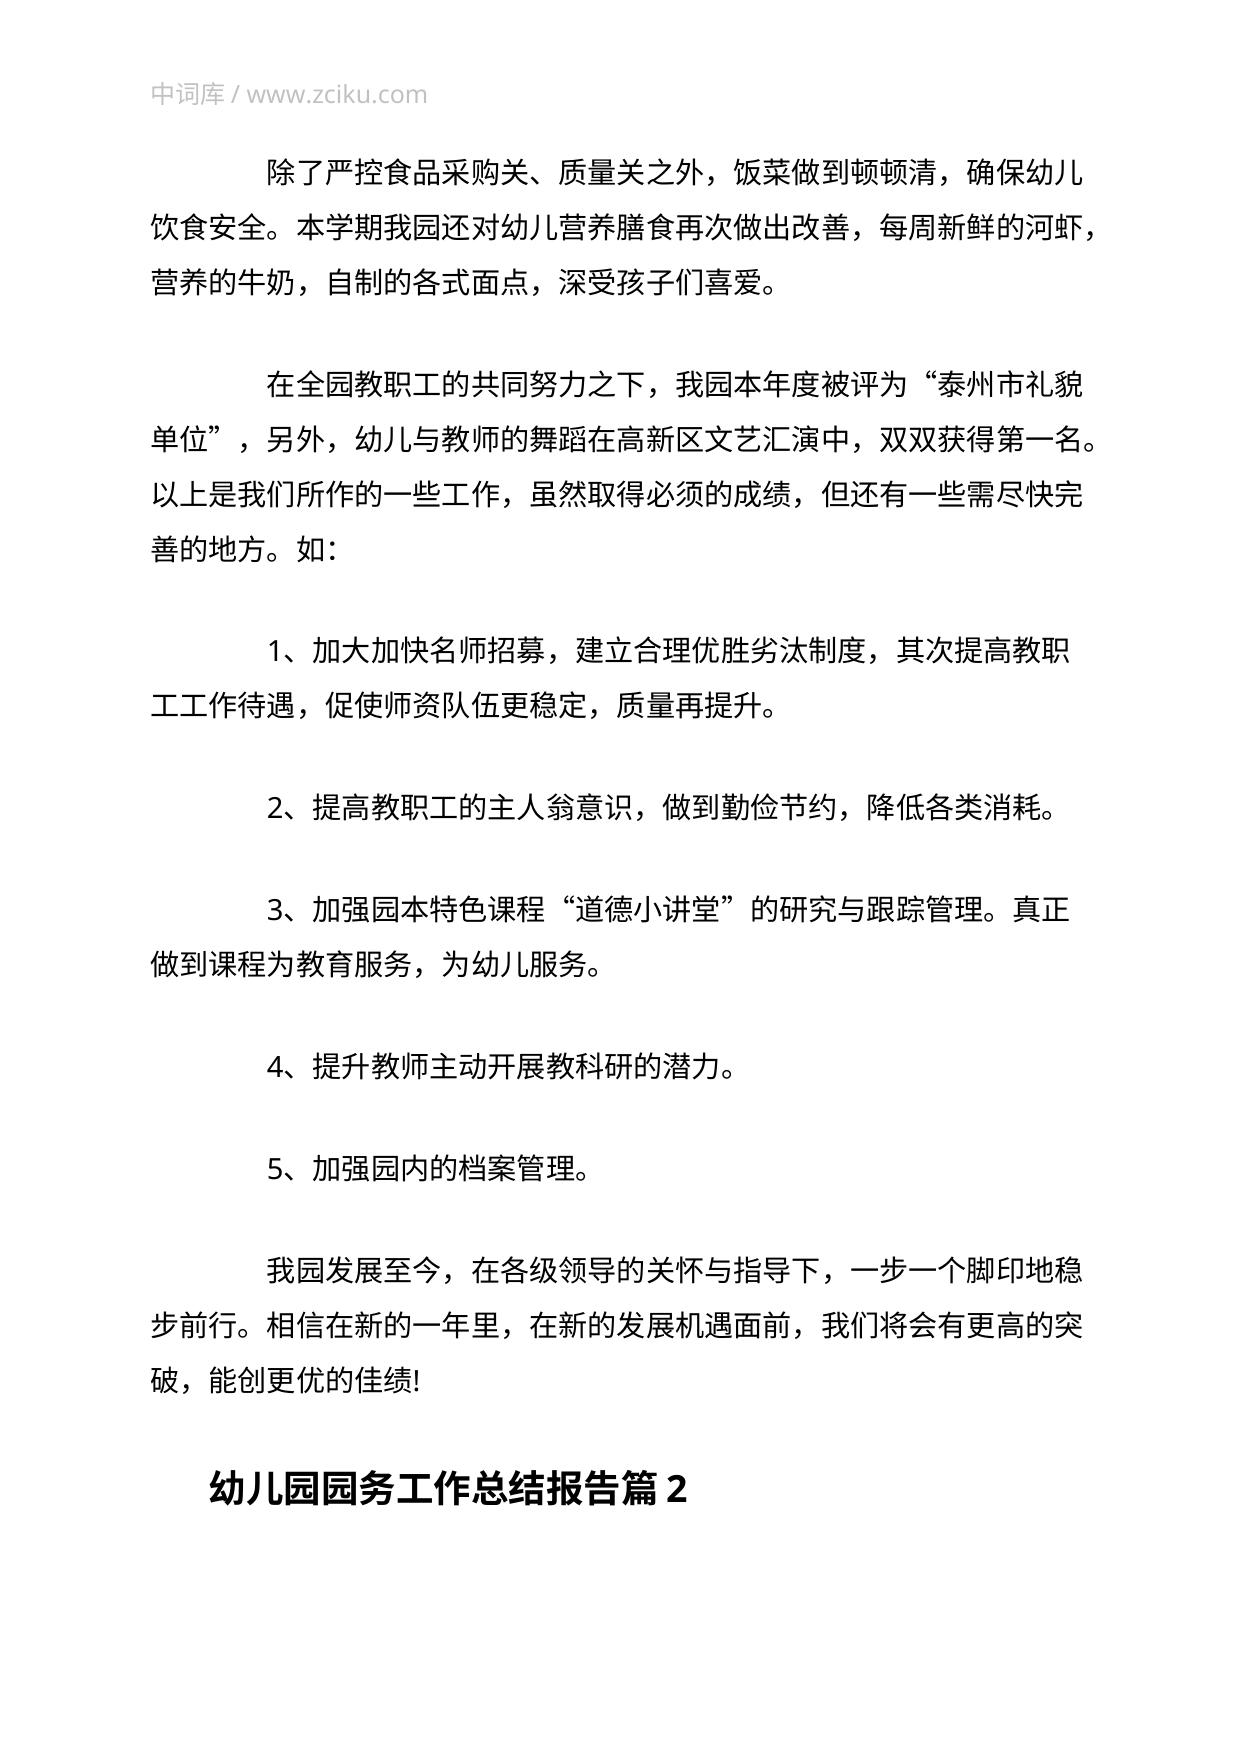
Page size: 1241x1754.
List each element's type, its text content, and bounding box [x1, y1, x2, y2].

text 在全园教职工的共同努力之下，我园本年度被评为“泰州市礼貌单位”，另外，幼儿与教师的舞蹈在高新区文艺汇演中，双双获得第一名。以上是我们所作的一些工作，虽然取得必须的成绩，但还有一些需尽快完善的地方。如： [150, 362, 1090, 568]
text 幼儿园园务工作总结报告篇2 [150, 1459, 1090, 1514]
text 5、加强园内的档案管理。 [150, 1146, 1090, 1188]
text 1、加大加快名师招募，建立合理优胜劣汰制度，其次提高教职工工作待遇，促使师资队伍更稳定，质量再提升。 [150, 628, 1090, 725]
text 2、提高教职工的主人翁意识，做到勤俭节约，降低各类消耗。 [150, 785, 1090, 827]
text 3、加强园本特色课程“道德小讲堂”的研究与跟踪管理。真正做到课程为教育服务，为幼儿服务。 [150, 887, 1090, 984]
text 除了严控食品采购关、质量关之外，饭菜做到顿顿清，确保幼儿饮食安全。本学期我园还对幼儿营养膳食再次做出改善，每周新鲜的河虾，营养的牛奶，自制的各式面点，深受孩子们喜爱。 [150, 150, 1090, 302]
text 4、提升教师主动开展教科研的潜力。 [150, 1043, 1090, 1086]
text 我园发展至今，在各级领导的关怀与指导下，一步一个脚印地稳步前行。相信在新的一年里，在新的发展机遇面前，我们将会有更高的突破，能创更优的佳绩! [150, 1247, 1090, 1400]
